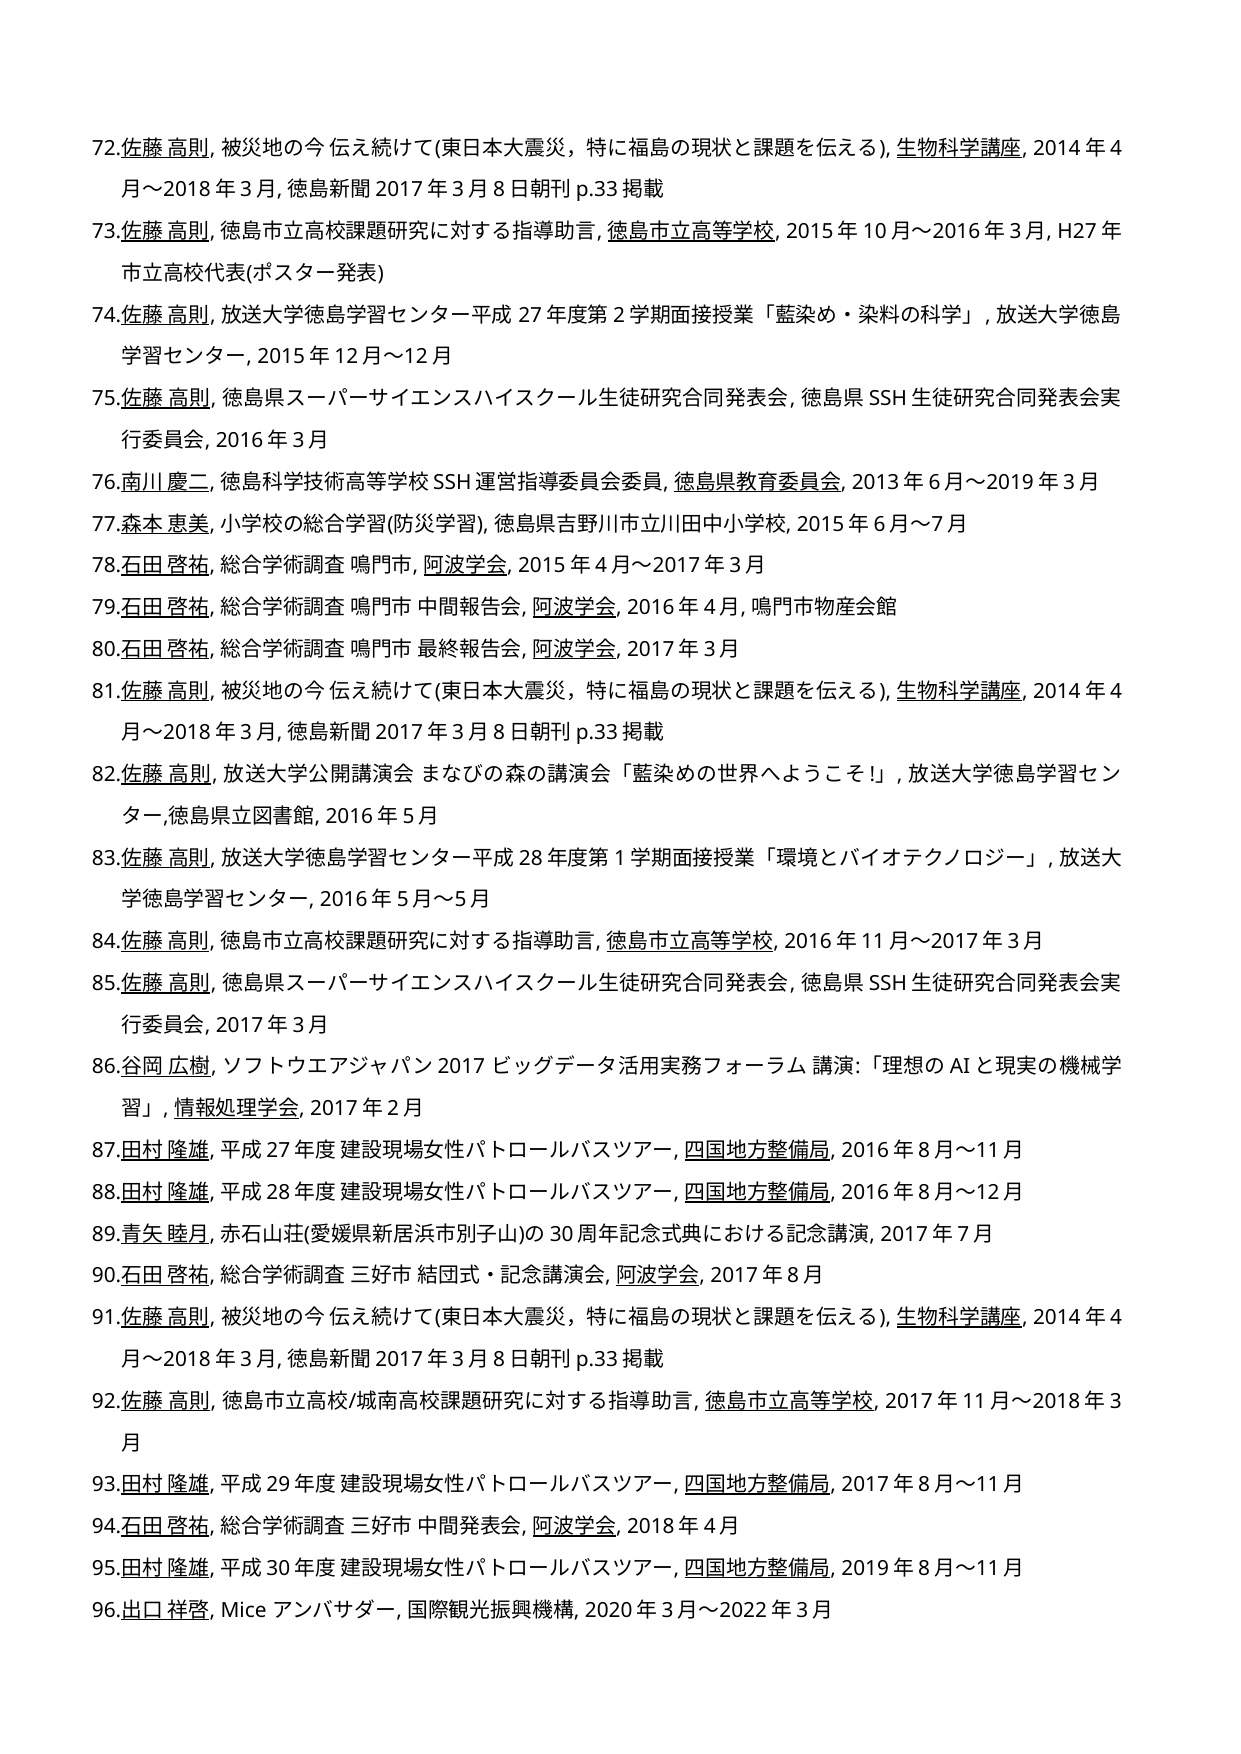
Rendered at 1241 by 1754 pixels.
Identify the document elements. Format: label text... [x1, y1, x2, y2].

list 佐藤 高則, 徳島市立高校課題研究に対する指導助言, 徳島市立高等学校, 2015年10月〜2016年3月, H27年市立高校代表(ポスター発表) [92, 209, 1122, 292]
list 田村 隆雄, 平成29年度 建設現場女性パトロールバスツアー, 四国地方整備局, 2017年8月〜11月 [92, 1462, 1122, 1503]
list 森本 恵美, 小学校の総合学習(防災学習), 徳島県吉野川市立川田中小学校, 2015年6月〜7月 [92, 501, 1122, 543]
list 石田 啓祐, 総合学術調査 三好市 結団式・記念講演会, 阿波学会, 2017年8月 [92, 1253, 1122, 1295]
list 青矢 睦月, 赤石山荘(愛媛県新居浜市別子山)の30周年記念式典における記念講演, 2017年7月 [92, 1211, 1122, 1253]
list 佐藤 高則, 徳島市立高校/城南高校課題研究に対する指導助言, 徳島市立高等学校, 2017年11月〜2018年3月 [92, 1378, 1122, 1462]
list 佐藤 高則, 放送大学公開講演会 まなびの森の講演会「藍染めの世界へようこそ!」, 放送大学徳島学習センター,徳島県立図書館, 2016年5月 [92, 752, 1122, 835]
list 南川 慶二, 徳島科学技術高等学校SSH運営指導委員会委員, 徳島県教育委員会, 2013年6月〜2019年3月 [92, 459, 1122, 501]
list 田村 隆雄, 平成30年度 建設現場女性パトロールバスツアー, 四国地方整備局, 2019年8月〜11月 [92, 1545, 1122, 1587]
list 石田 啓祐, 総合学術調査 鳴門市 中間報告会, 阿波学会, 2016年4月, 鳴門市物産会館 [92, 584, 1122, 626]
list 佐藤 高則, 徳島市立高校課題研究に対する指導助言, 徳島市立高等学校, 2016年11月〜2017年3月 [92, 919, 1122, 961]
list 佐藤 高則, 徳島県スーパーサイエンスハイスクール生徒研究合同発表会, 徳島県SSH生徒研究合同発表会実行委員会, 2017年3月 [92, 961, 1122, 1044]
list 石田 啓祐, 総合学術調査 三好市 中間発表会, 阿波学会, 2018年4月 [92, 1503, 1122, 1545]
list 田村 隆雄, 平成28年度 建設現場女性パトロールバスツアー, 四国地方整備局, 2016年8月〜12月 [92, 1169, 1122, 1211]
list 佐藤 高則, 被災地の今 伝え続けて(東日本大震災，特に福島の現状と課題を伝える), 生物科学講座, 2014年4月〜2018年3月, 徳島新聞2017年3月8日朝刊p.33掲載 [92, 125, 1122, 209]
list 佐藤 高則, 被災地の今 伝え続けて(東日本大震災，特に福島の現状と課題を伝える), 生物科学講座, 2014年4月〜2018年3月, 徳島新聞2017年3月8日朝刊p.33掲載 [92, 668, 1122, 752]
list 田村 隆雄, 平成27年度 建設現場女性パトロールバスツアー, 四国地方整備局, 2016年8月〜11月 [92, 1128, 1122, 1169]
list 佐藤 高則, 被災地の今 伝え続けて(東日本大震災，特に福島の現状と課題を伝える), 生物科学講座, 2014年4月〜2018年3月, 徳島新聞2017年3月8日朝刊p.33掲載 [92, 1295, 1122, 1378]
list 石田 啓祐, 総合学術調査 鳴門市, 阿波学会, 2015年4月〜2017年3月 [92, 543, 1122, 584]
list 石田 啓祐, 総合学術調査 鳴門市 最終報告会, 阿波学会, 2017年3月 [92, 626, 1122, 668]
list 佐藤 高則, 放送大学徳島学習センター平成27年度第2学期面接授業「藍染め・染料の科学」, 放送大学徳島学習センター, 2015年12月〜12月 [92, 292, 1122, 376]
list 佐藤 高則, 徳島県スーパーサイエンスハイスクール生徒研究合同発表会, 徳島県SSH生徒研究合同発表会実行委員会, 2016年3月 [92, 376, 1122, 459]
list 谷岡 広樹, ソフトウエアジャパン2017 ビッグデータ活用実務フォーラム 講演:「理想のAIと現実の機械学習」, 情報処理学会, 2017年2月 [92, 1044, 1122, 1128]
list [92, 1587, 1122, 1629]
list 佐藤 高則, 放送大学徳島学習センター平成28年度第1学期面接授業「環境とバイオテクノロジー」, 放送大学徳島学習センター, 2016年5月〜5月 [92, 835, 1122, 919]
